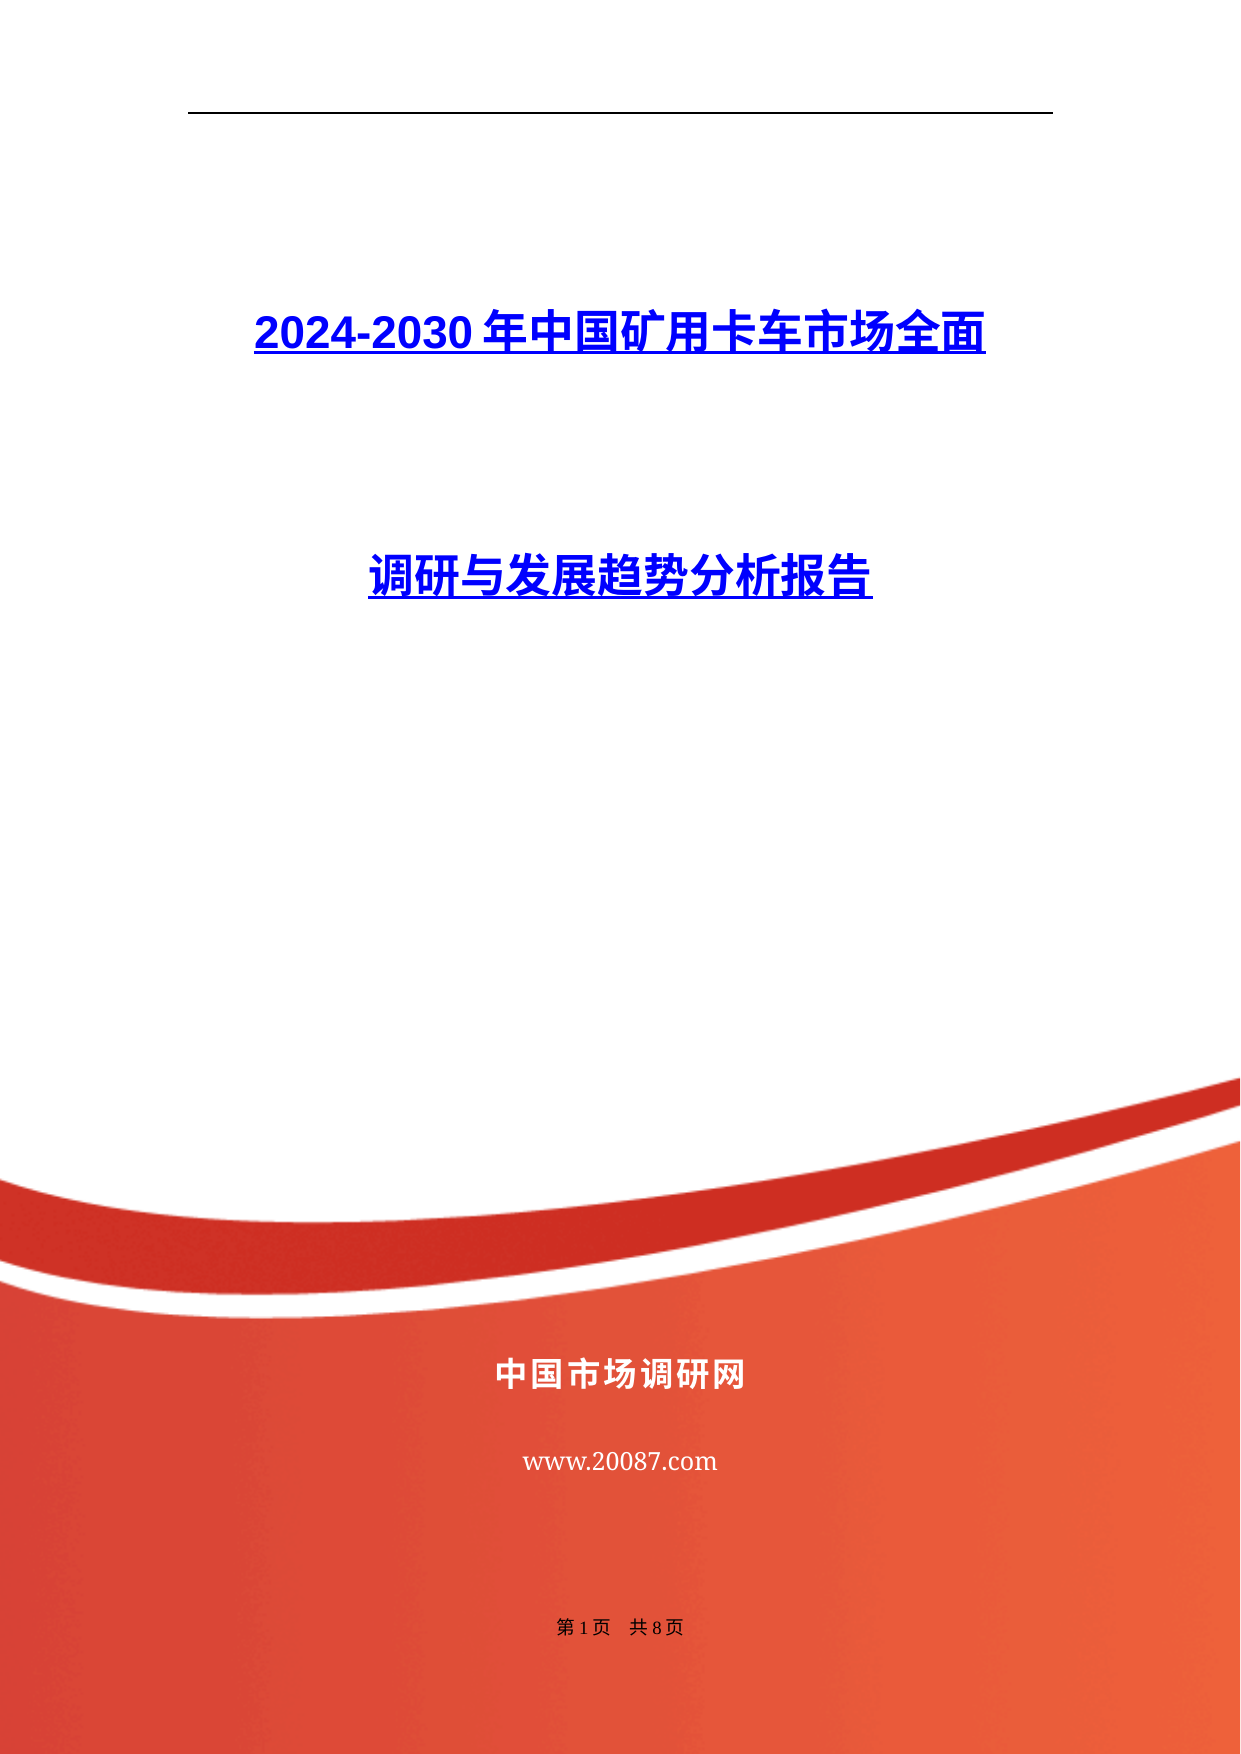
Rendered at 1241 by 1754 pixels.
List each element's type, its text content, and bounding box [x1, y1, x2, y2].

picture [0, 1006, 1241, 1754]
text www.20087.com [187, 1428, 1053, 1493]
table_header 2024-2030年中国矿用卡车市场全面调研与发展趋势分析报告 [188, 207, 1053, 773]
subtitle 中国市场调研网 [187, 1339, 1053, 1404]
